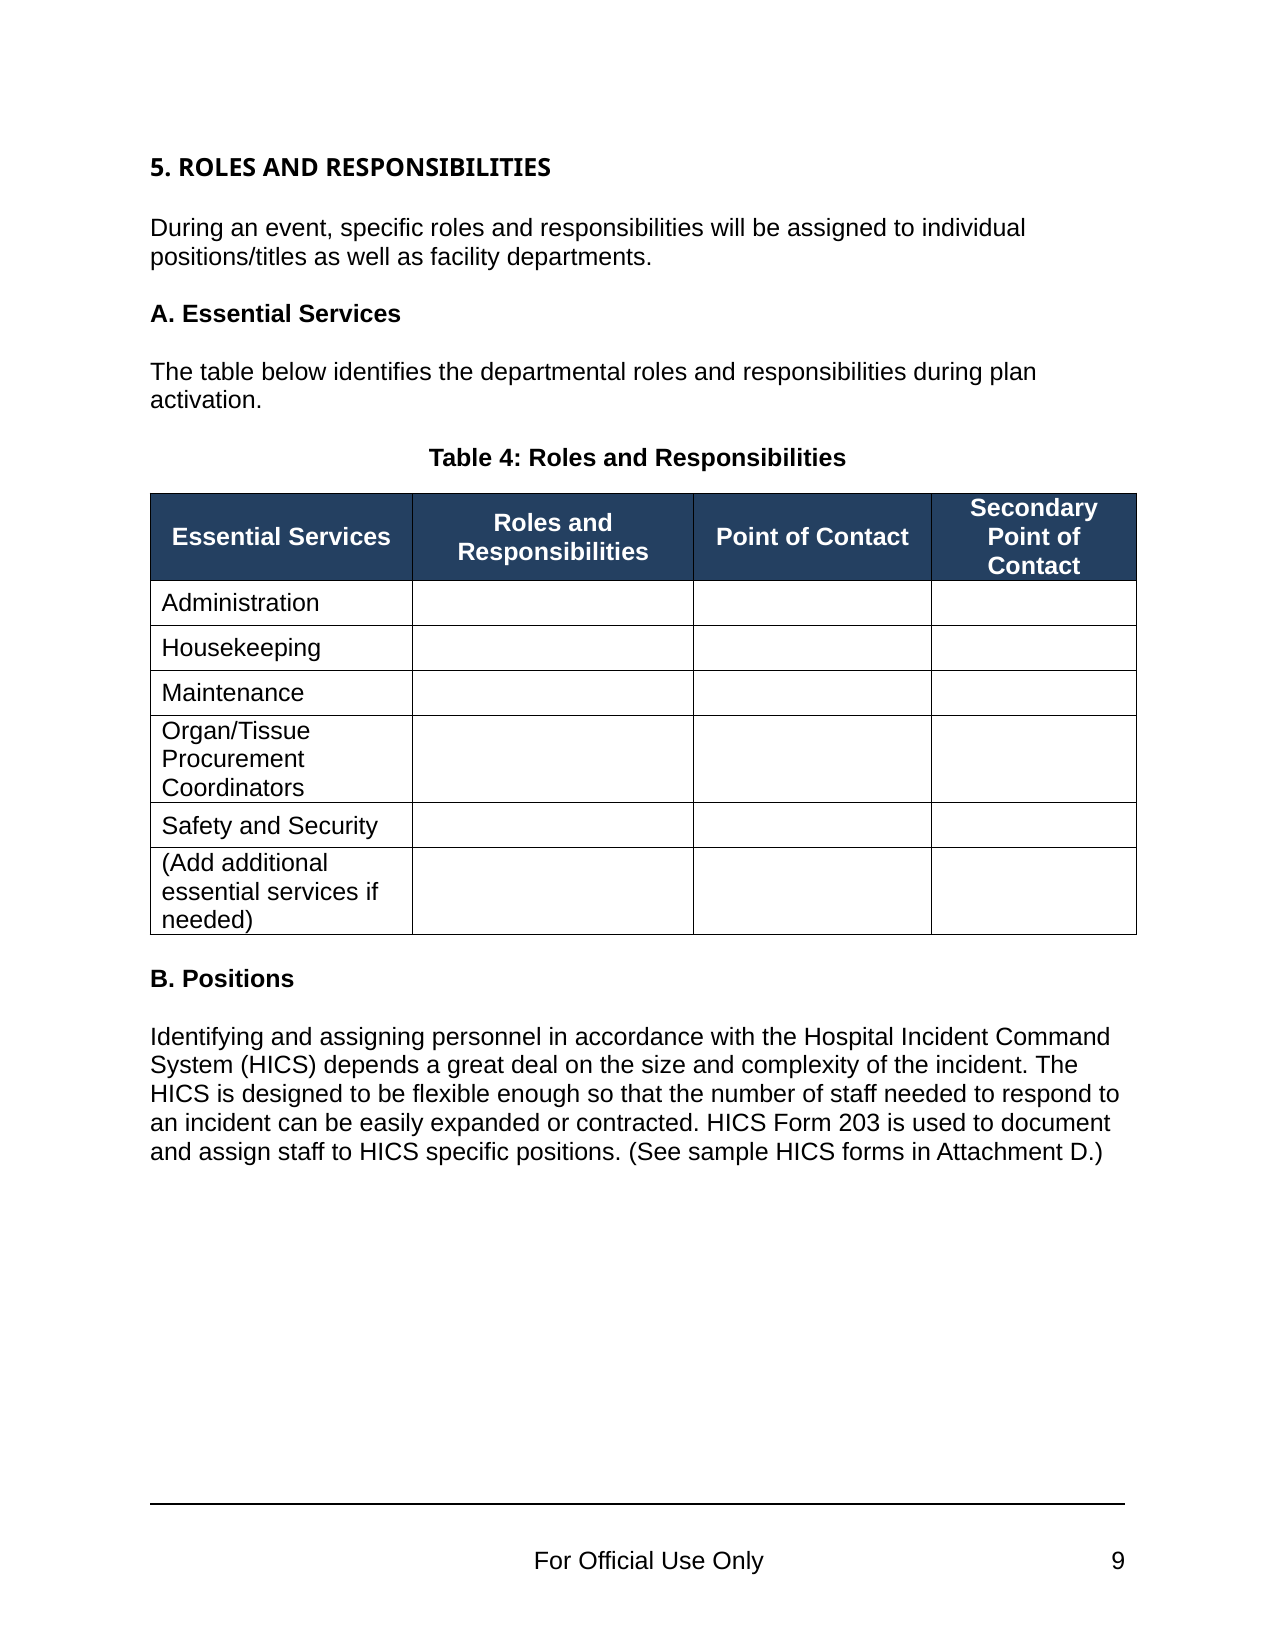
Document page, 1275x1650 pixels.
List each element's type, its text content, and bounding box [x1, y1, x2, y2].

text The table below identifies the departmental roles and responsibilities during plan activation. [150, 357, 1125, 414]
table_cell [694, 716, 931, 802]
table_cell [413, 581, 693, 625]
subtitle A. Essential Services [150, 299, 1125, 328]
table_cell [413, 716, 693, 802]
table_cell [932, 803, 1136, 847]
table_header Point of Contact [694, 494, 931, 580]
table_cell Maintenance [151, 671, 412, 715]
table_cell [413, 671, 693, 715]
table_cell Housekeeping [151, 626, 412, 670]
table_cell (Add additional essential services if needed) [151, 848, 412, 934]
table_header Roles and Responsibilities [413, 494, 693, 580]
text Identifying and assigning personnel in accordance with the Hospital Incident Command System (HICS) depends a great deal on the size and complexity of the incident. The HICS is designed to be flexible enough so that the number of staff needed to respond to an incident can be easily expanded or contracted. HICS Form 203 is used to document and assign staff to HICS specific positions. (See sample HICS forms in Attachment D.) [150, 1022, 1125, 1165]
table_cell Administration [151, 581, 412, 625]
table_cell [694, 848, 931, 934]
table_cell [694, 581, 931, 625]
text During an event, specific roles and responsibilities will be assigned to individual positions/titles as well as facility departments. [150, 213, 1125, 270]
table_cell [932, 626, 1136, 670]
table_cell [932, 671, 1136, 715]
table_cell [932, 848, 1136, 934]
table_cell [694, 803, 931, 847]
subtitle 5. ROLES AND RESPONSIBILITIES [150, 150, 1125, 184]
table_header Essential Services [151, 494, 412, 580]
table_cell [694, 671, 931, 715]
table_cell [413, 626, 693, 670]
table_cell Organ/Tissue Procurement Coordinators [151, 716, 412, 802]
subtitle B. Positions [150, 964, 1125, 993]
table_cell [932, 716, 1136, 802]
table_cell [413, 803, 693, 847]
table_header Secondary Point of Contact [932, 494, 1136, 580]
table_cell [932, 581, 1136, 625]
table_cell Safety and Security [151, 803, 412, 847]
table_cell [694, 626, 931, 670]
table_cell [413, 848, 693, 934]
